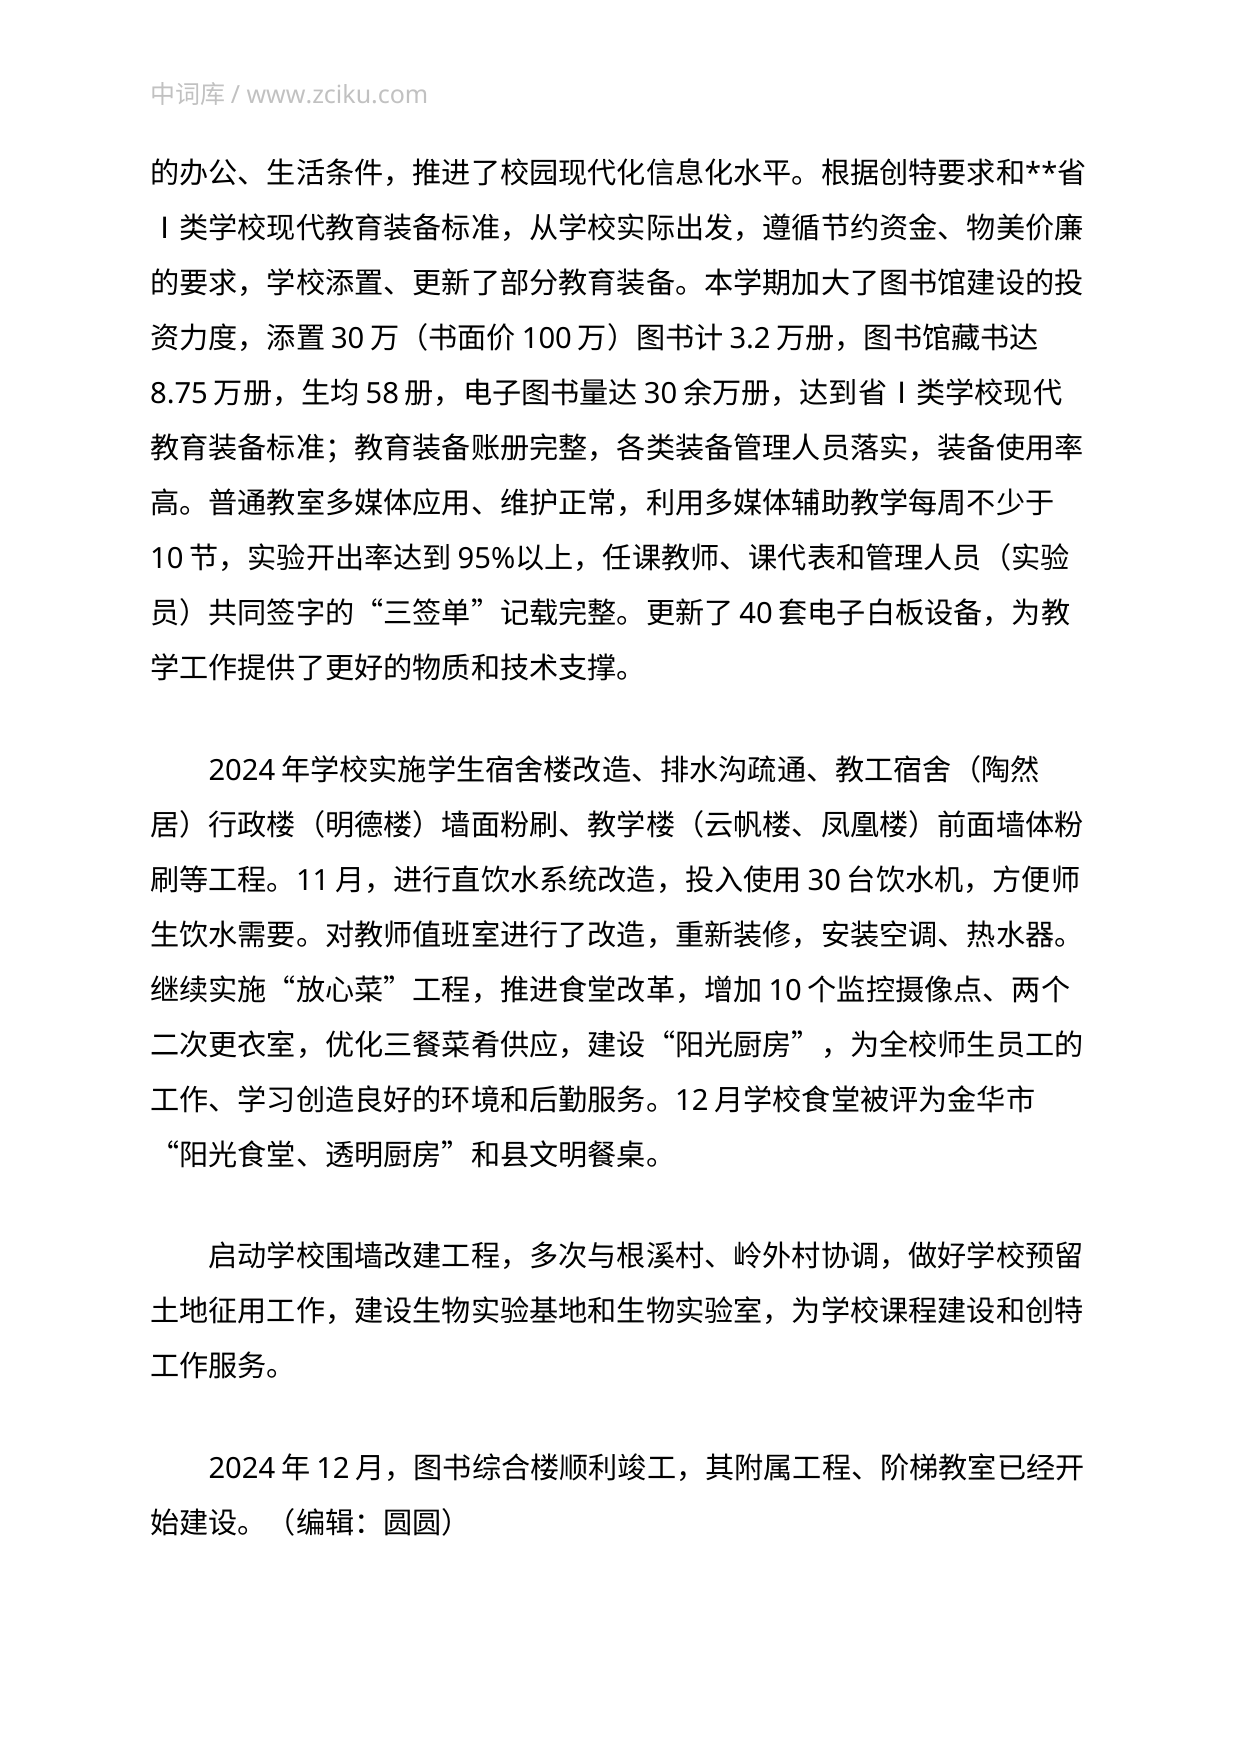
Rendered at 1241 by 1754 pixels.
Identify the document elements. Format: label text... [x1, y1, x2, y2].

text 启动学校围墙改建工程，多次与根溪村、岭外村协调，做好学校预留土地征用工作，建设生物实验基地和生物实验室，为学校课程建设和创特工作服务。 [150, 1233, 1090, 1385]
text 2024年学校实施学生宿舍楼改造、排水沟疏通、教工宿舍（陶然居）行政楼（明德楼）墙面粉刷、教学楼（云帆楼、凤凰楼）前面墙体粉刷等工程。11月，进行直饮水系统改造，投入使用30台饮水机，方便师生饮水需要。对教师值班室进行了改造，重新装修，安装空调、热水器。继续实施“放心菜”工程，推进食堂改革，增加10个监控摄像点、两个二次更衣室，优化三餐菜肴供应，建设“阳光厨房”，为全校师生员工的工作、学习创造良好的环境和后勤服务。12月学校食堂被评为金华市“阳光食堂、透明厨房”和县文明餐桌。 [150, 746, 1090, 1173]
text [150, 150, 1090, 687]
text 2024年12月，图书综合楼顺利竣工，其附属工程、阶梯教室已经开始建设。（编辑：圆圆） [150, 1444, 1090, 1542]
